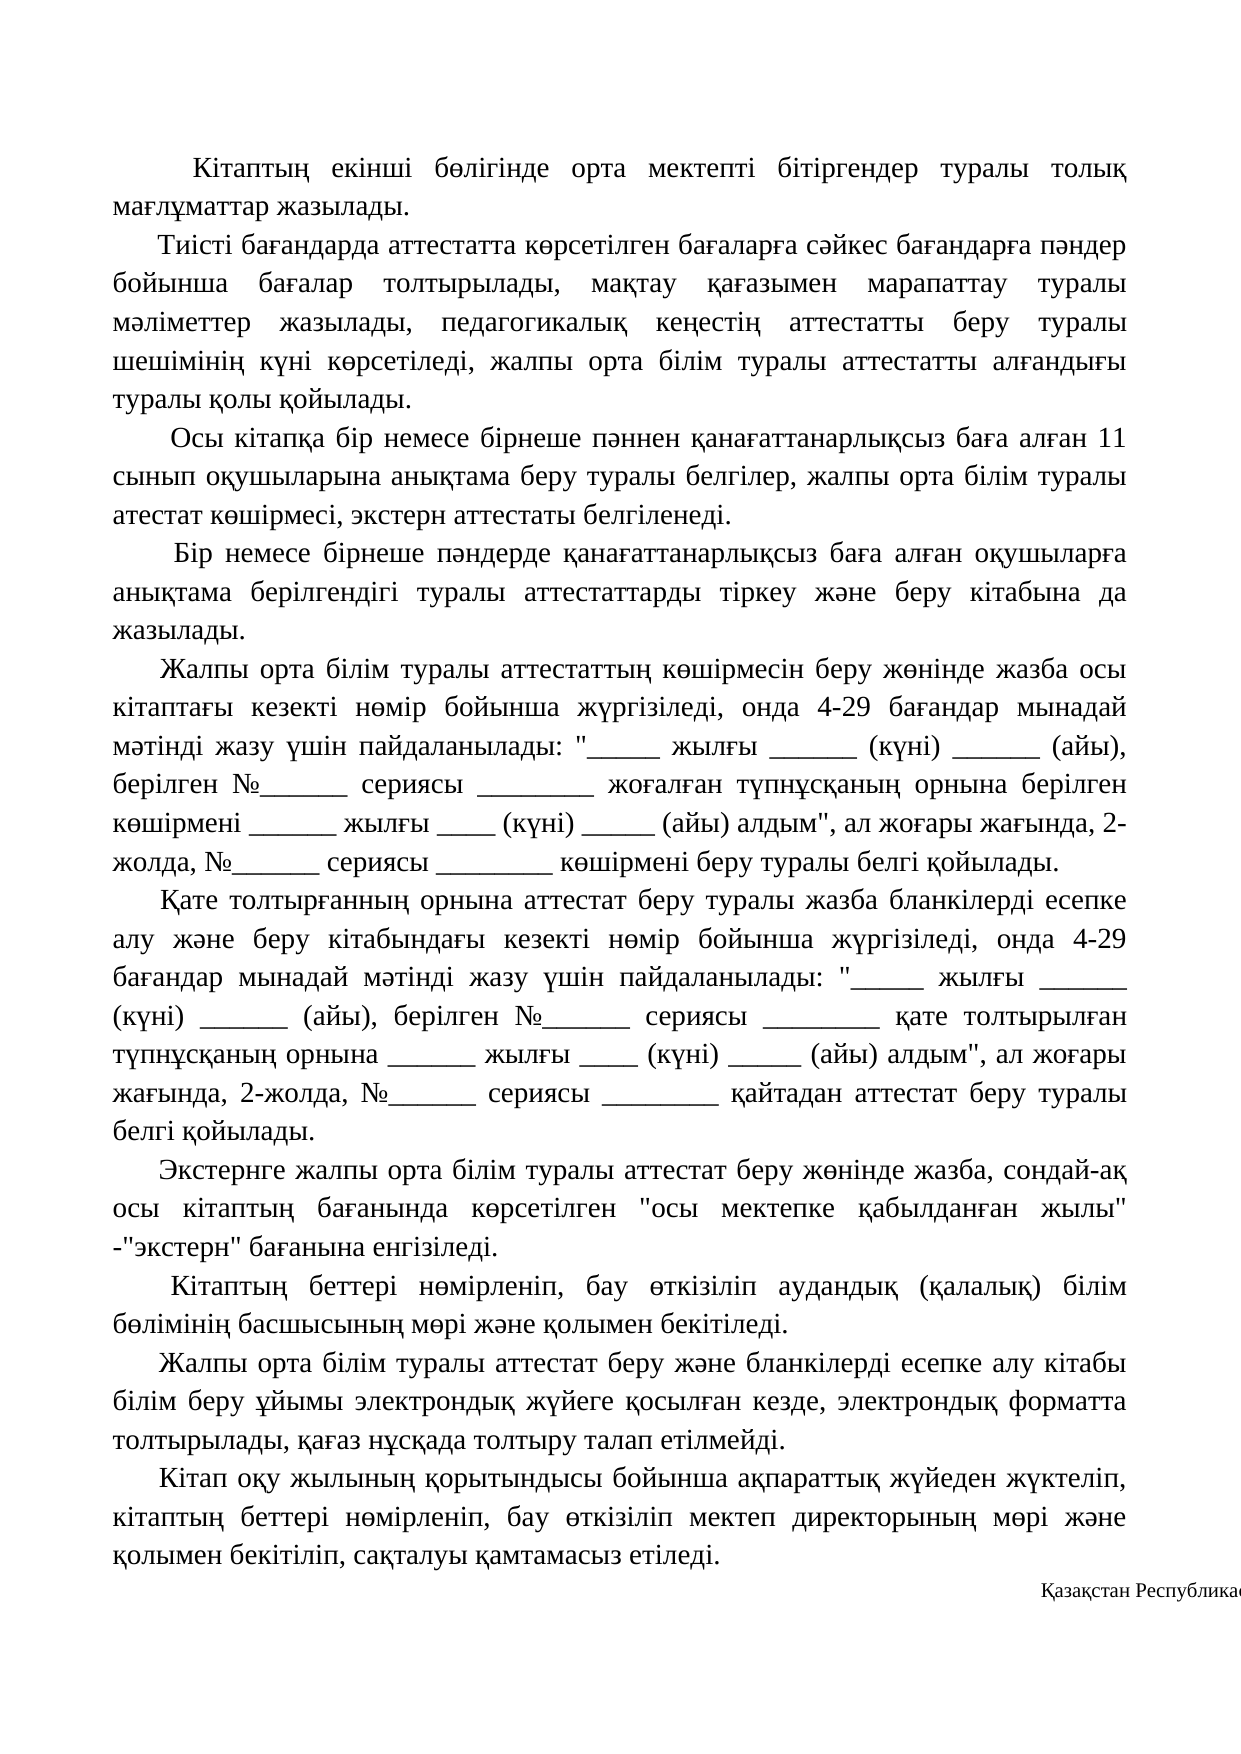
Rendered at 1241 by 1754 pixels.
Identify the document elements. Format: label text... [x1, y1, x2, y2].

text Осы кітапқа бір немесе бірнеше пәннен қанағаттанарлықсыз баға алған 11 сынып оқушыларына анықтама беру туралы белгілер, жалпы орта білім туралы атестат көшірмесі, экстерн аттестаты белгіленеді. [112, 420, 1128, 530]
text Жалпы орта білім туралы аттестат беру және бланкілерді есепке алу кітабы білім беру ұйымы электрондық жүйеге қосылған кезде, электрондық форматта толтырылады, қағаз нұсқада толтыру талап етілмейді. [112, 1345, 1128, 1455]
text Жалпы орта білім туралы аттестаттың көшірмесін беру жөнінде жазба осы кітаптағы кезекті нөмір бойынша жүргізіледі, онда 4-29 бағандар мынадай мәтінді жазу үшін пайдаланылады: "_____ жылғы ______ (күні) ______ (айы), берілген №______ сериясы ________ жоғалған түпнұсқаның орнына берілген көшірмені ______ жылғы ____ (күні) _____ (айы) алдым", ал жоғары жағында, 2-жолда, №______ сериясы ________ көшірмені беру туралы белгі қойылады. [112, 651, 1128, 877]
text Қате толтырғанның орнына аттестат беру туралы жазба бланкілерді есепке алу және беру кітабындағы кезекті нөмір бойынша жүргізіледі, онда 4-29 бағандар мынадай мәтінді жазу үшін пайдаланылады: "_____ жылғы ______ (күні) ______ (айы), берілген №______ сериясы ________ қате толтырылған түпнұсқаның орнына ______ жылғы ____ (күні) _____ (айы) алдым", ал жоғары жағында, 2-жолда, №______ сериясы ________ қайтадан аттестат беру туралы белгі қойылады. [112, 882, 1128, 1147]
text Тиісті бағандарда аттестатта көрсетілген бағаларға сәйкес бағандарға пәндер бойынша бағалар толтырылады, мақтау қағазымен марапаттау туралы мәліметтер жазылады, педагогикалық кеңестің аттестатты беру туралы шешімінің күні көрсетіледі, жалпы орта білім туралы аттестатты алғандығы туралы қолы қойылады. [112, 227, 1128, 415]
text Кітап оқу жылының қорытындысы бойынша ақпараттық жүйеден жүктеліп, кітаптың беттері нөмірленіп, бау өткізіліп мектеп директорының мөрі және қолымен бекітіліп, сақталуы қамтамасыз етіледі. [112, 1460, 1128, 1571]
text Кітаптың екінші бөлігінде орта мектепті бітіргендер туралы толық мағлұматтар жазылады. [112, 150, 1128, 222]
text Экстернге жалпы орта білім туралы аттестат беру жөнінде жазба, сондай-ақ осы кітаптың бағанында көрсетілген "осы мектепке қабылданған жылы" -"экстерн" бағанына енгізіледі. [112, 1152, 1128, 1263]
text Кітаптың беттері нөмірленіп, бау өткізіліп аудандық (қалалық) білім бөлімінің басшысының мөрі және қолымен бекітіледі. [112, 1268, 1128, 1340]
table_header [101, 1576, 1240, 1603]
text Бір немесе бірнеше пәндерде қанағаттанарлықсыз баға алған оқушыларға анықтама берілгендігі туралы аттестаттарды тіркеу және беру кітабына да жазылады. [112, 535, 1128, 646]
